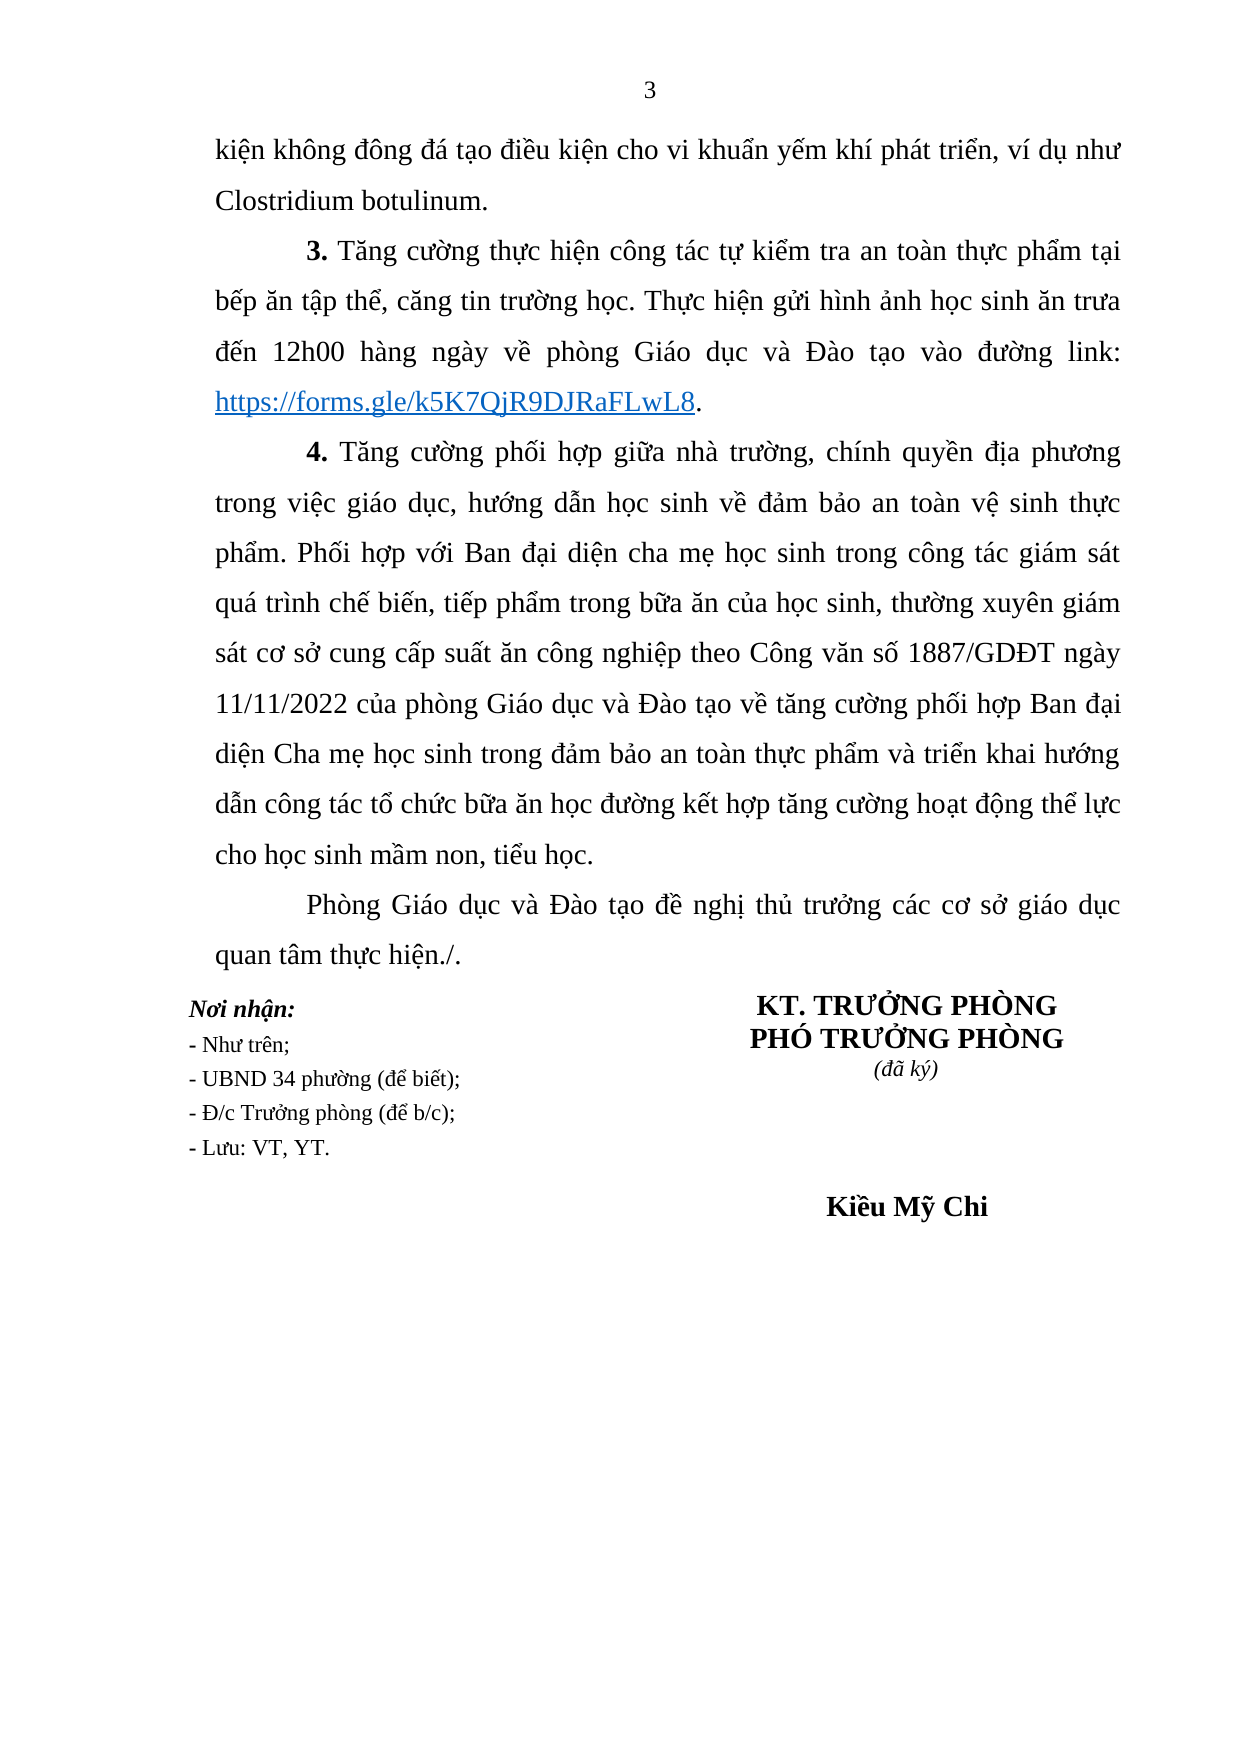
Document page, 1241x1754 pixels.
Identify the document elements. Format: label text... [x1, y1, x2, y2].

text Phòng Giáo dục và Đào tạo đề nghị thủ trưởng các cơ sở giáo dục quan tâm thực hiện./. [215, 887, 1122, 971]
text 3. Tăng cường thực hiện công tác tự kiểm tra an toàn thực phẩm tại bếp ăn tập thể, căng tin trường học. Thực hiện gửi hình ảnh học sinh ăn trưa đến 12h00 hàng ngày về phòng Giáo dục và Đào tạo vào đường link: https://forms.gle/k5K7QjR9DJRaFLwL8. [215, 233, 1122, 418]
text 4. Tăng cường phối hợp giữa nhà trường, chính quyền địa phương trong việc giáo dục, hướng dẫn học sinh về đảm bảo an toàn vệ sinh thực phẩm. Phối hợp với Ban đại diện cha mẹ học sinh trong công tác giám sát quá trình chế biến, tiếp phẩm trong bữa ăn của học sinh, thường xuyên giám sát cơ sở cung cấp suất ăn công nghiệp theo Công văn số 1887/GDĐT ngày 11/11/2022 của phòng Giáo dục và Đào tạo về tăng cường phối hợp Ban đại diện Cha mẹ học sinh trong đảm bảo an toàn thực phẩm và triển khai hướng dẫn công tác tổ chức bữa ăn học đường kết hợp tăng cường hoạt động thể lực cho học sinh mầm non, tiểu học. [215, 434, 1122, 870]
table_header Nơi nhận: - Như trên; - UBND 34 phường (để biết); - Đ/c Trưởng phòng (để b/c); - Lưu: VT, YT. [177, 988, 692, 1296]
table_header KT. TRƯỞNG PHÒNG PHÓ TRƯỞNG PHÒNG (đã ký) Kiều Mỹ Chi [692, 988, 1122, 1296]
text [215, 132, 1122, 216]
